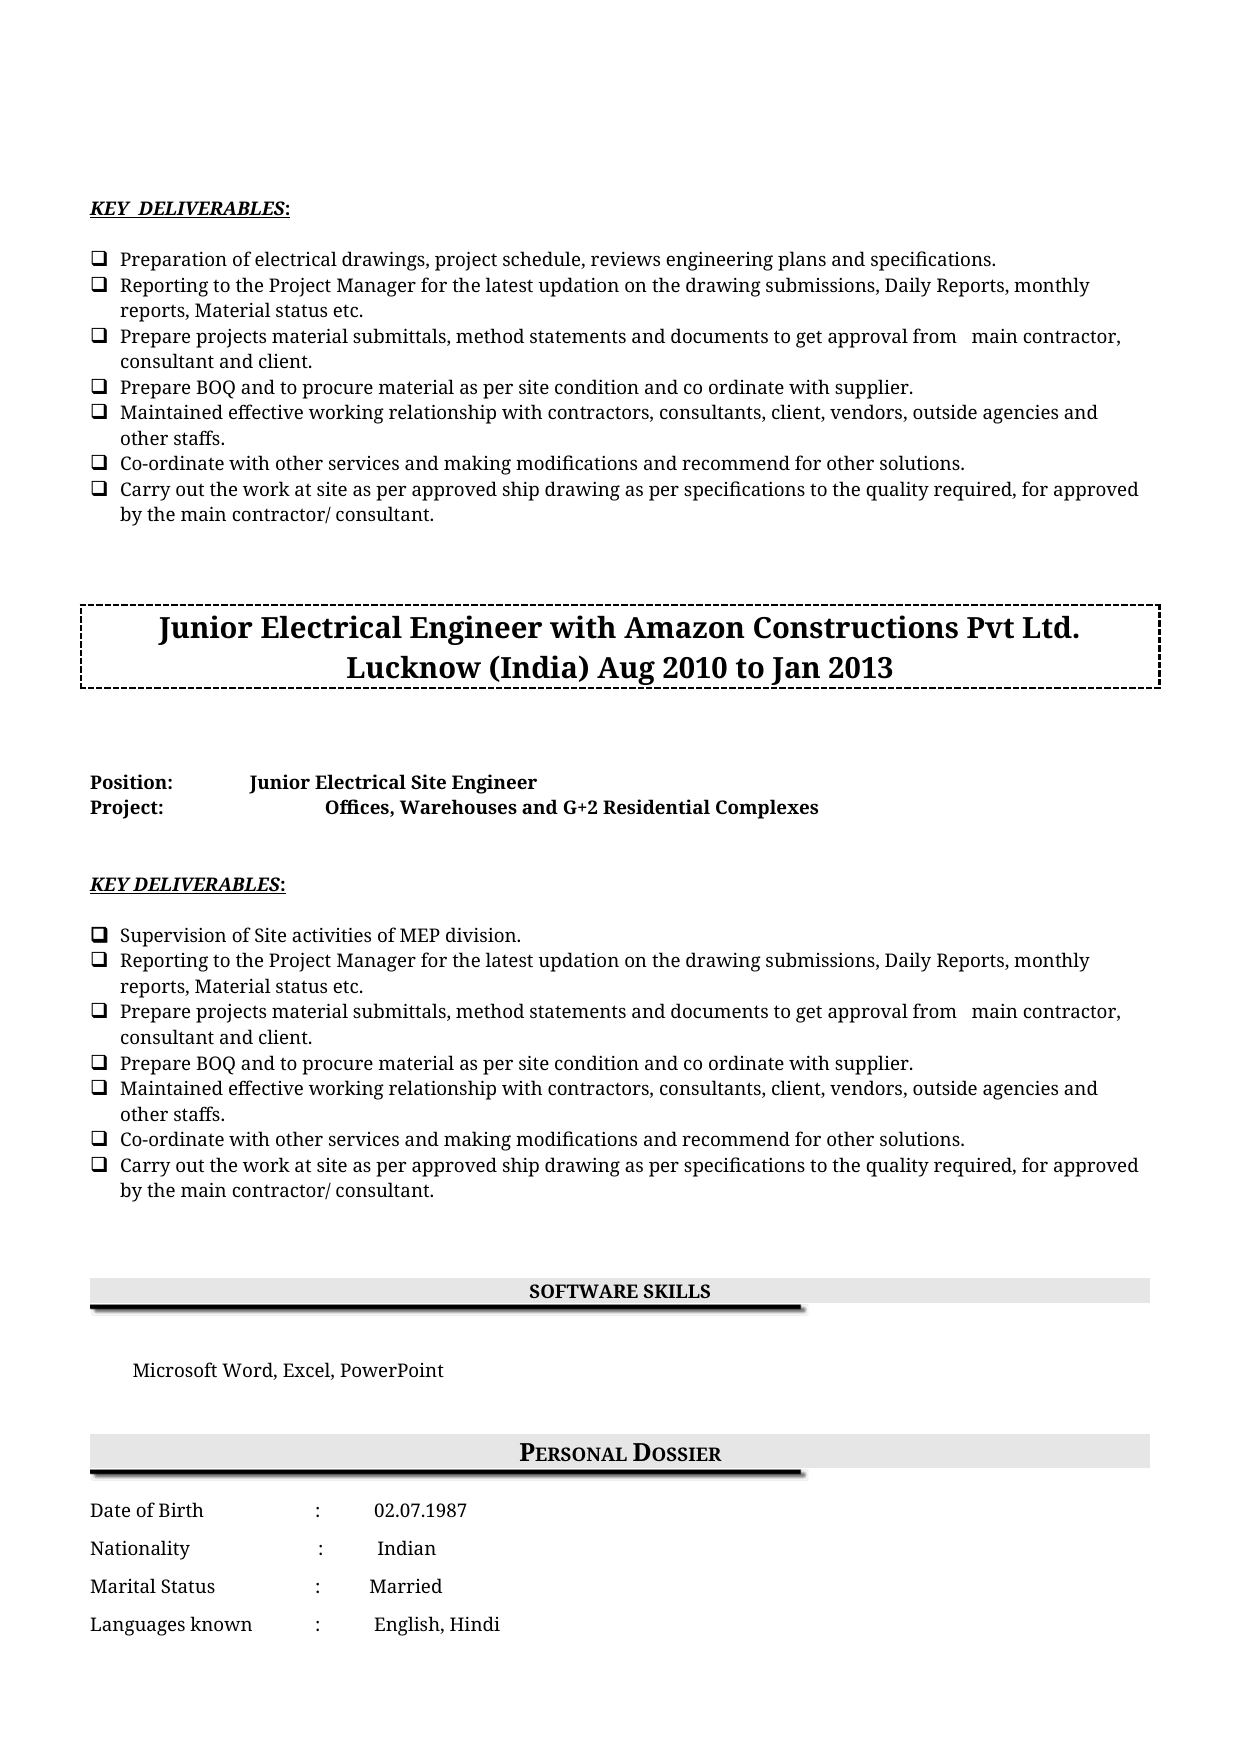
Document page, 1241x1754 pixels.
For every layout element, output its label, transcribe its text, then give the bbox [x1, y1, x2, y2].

text KEY DELIVERABLES: [90, 871, 1150, 897]
text PERSONAL DOSSIER [90, 1434, 1150, 1468]
list Co-ordinate with other services and making modifications and recommend for other solutions. [90, 451, 1150, 476]
text Languages known : English, Hindi [90, 1612, 1150, 1637]
list Prepare projects material submittals, method statements and documents to get approval from main contractor, consultant and client. [90, 323, 1150, 374]
list Microsoft Word, Excel, PowerPoint [132, 1358, 1150, 1383]
list Preparation of electrical drawings, project schedule, reviews engineering plans and specifications. [90, 246, 1150, 272]
list Maintained effective working relationship with contractors, consultants, client, vendors, outside agencies and other staffs. [90, 399, 1150, 451]
list Supervision of Site activities of MEP division. [90, 922, 1150, 948]
list Co-ordinate with other services and making modifications and recommend for other solutions. [90, 1126, 1150, 1152]
list Prepare projects material submittals, method statements and documents to get approval from main contractor, consultant and client. [90, 999, 1150, 1050]
picture [90, 1468, 809, 1484]
list Reporting to the Project Manager for the latest updation on the drawing submissions, Daily Reports, monthly reports, Material status etc. [90, 948, 1150, 999]
text Marital Status : Married [90, 1573, 1150, 1599]
text KEY DELIVERABLES: [90, 195, 1150, 221]
text Date of Birth : 02.07.1987 [90, 1497, 1150, 1523]
list Maintained effective working relationship with contractors, consultants, client, vendors, outside agencies and other staffs. [90, 1075, 1150, 1126]
text Position: Junior Electrical Site Engineer [90, 769, 1150, 794]
list Prepare BOQ and to procure material as per site condition and co ordinate with supplier. [90, 374, 1150, 399]
text Nationality : Indian [90, 1535, 1150, 1561]
list Reporting to the Project Manager for the latest updation on the drawing submissions, Daily Reports, monthly reports, Material status etc. [90, 272, 1150, 323]
text Junior Electrical Engineer with Amazon Constructions Pvt Ltd. Lucknow (India) Aug 2010 to Jan 2013 [79, 604, 1161, 689]
list Prepare BOQ and to procure material as per site condition and co ordinate with supplier. [90, 1050, 1150, 1075]
picture [90, 1303, 809, 1319]
text Project: Offices, Warehouses and G+2 Residential Complexes [90, 794, 1150, 820]
text SOFTWARE SKILLS [90, 1278, 1150, 1303]
